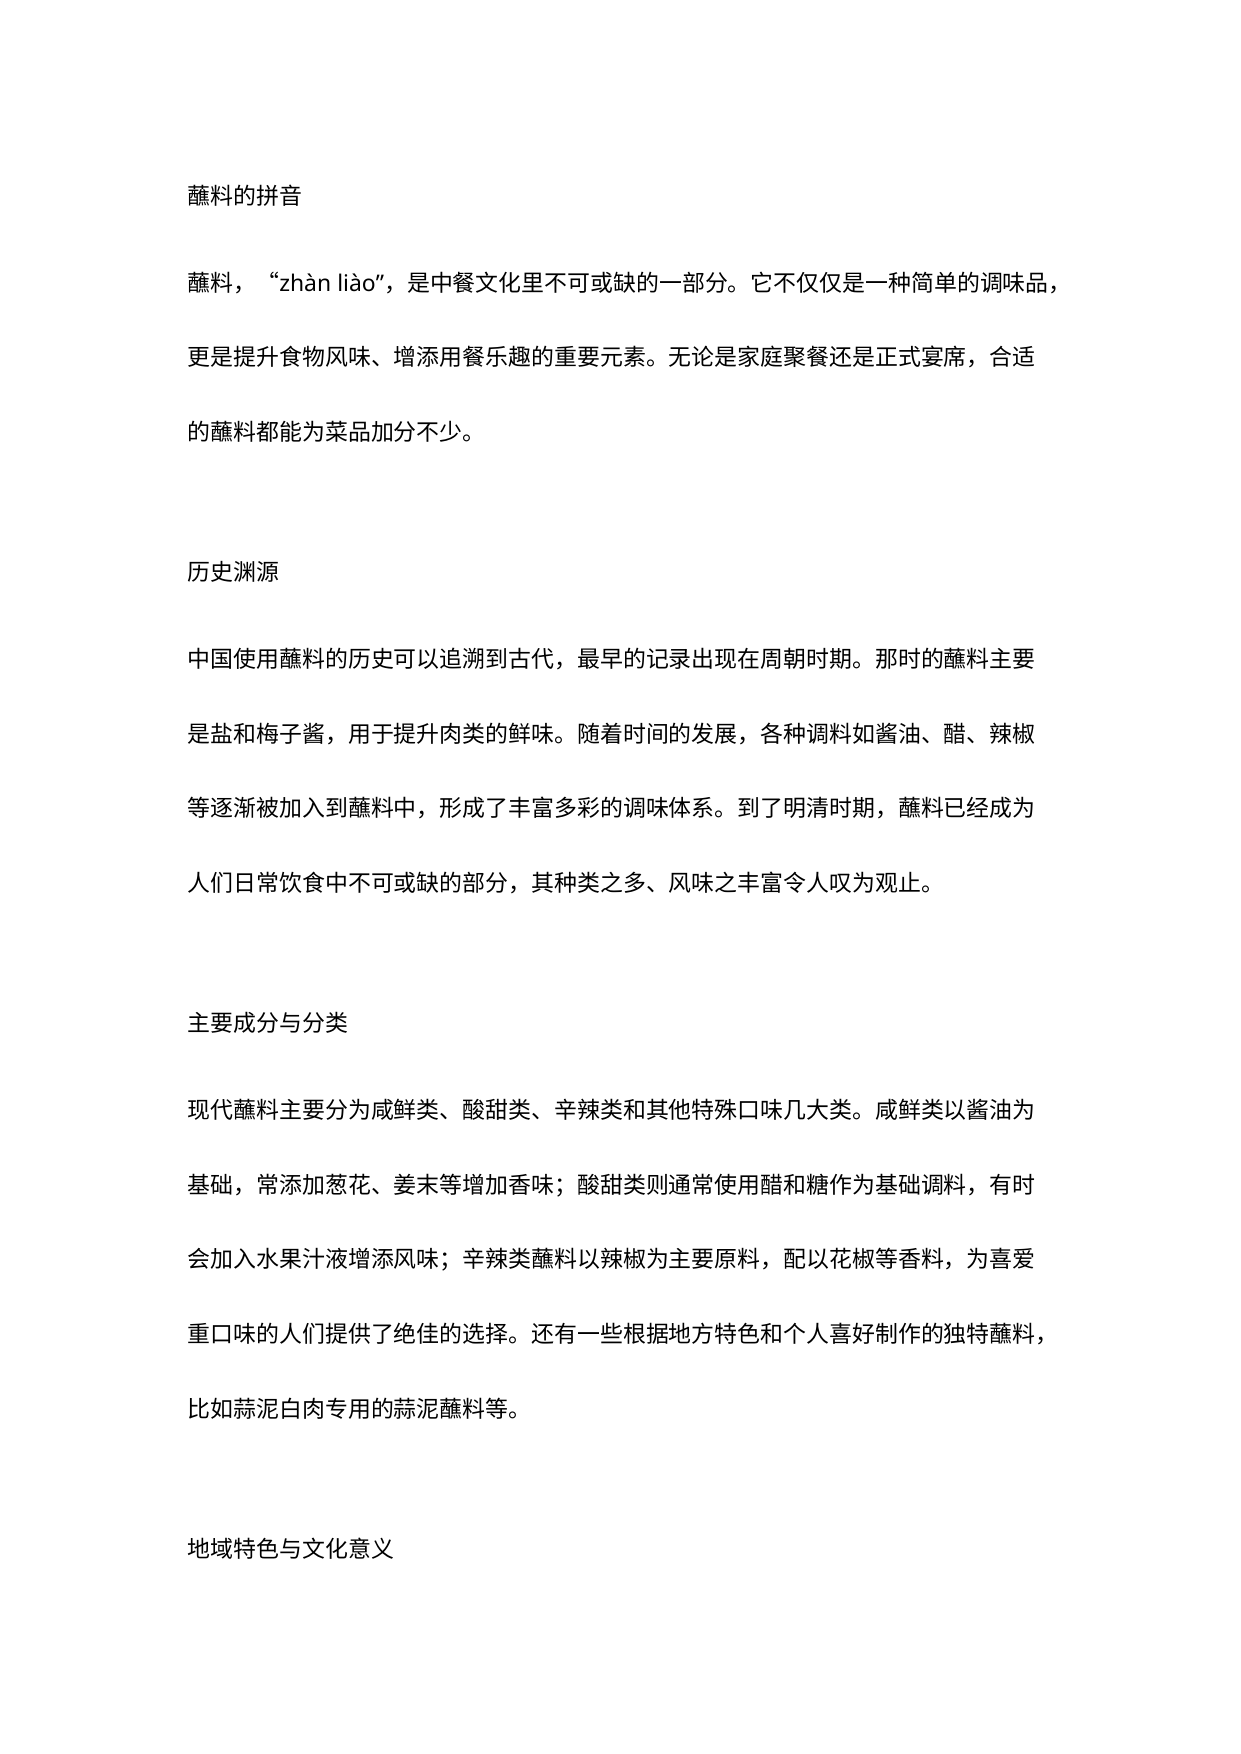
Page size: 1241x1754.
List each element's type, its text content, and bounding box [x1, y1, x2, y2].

text 主要成分与分类 [187, 989, 1053, 1054]
text 蘸料，“zhàn liào”，是中餐文化里不可或缺的一部分。它不仅仅是一种简单的调味品，更是提升食物风味、增添用餐乐趣的重要元素。无论是家庭聚餐还是正式宴席，合适的蘸料都能为菜品加分不少。 [187, 248, 1053, 463]
text 历史渊源 [187, 538, 1053, 603]
text 蘸料的拼音 [187, 162, 1053, 227]
text 现代蘸料主要分为咸鲜类、酸甜类、辛辣类和其他特殊口味几大类。咸鲜类以酱油为基础，常添加葱花、姜末等增加香味；酸甜类则通常使用醋和糖作为基础调料，有时会加入水果汁液增添风味；辛辣类蘸料以辣椒为主要原料，配以花椒等香料，为喜爱重口味的人们提供了绝佳的选择。还有一些根据地方特色和个人喜好制作的独特蘸料，比如蒜泥白肉专用的蒜泥蘸料等。 [187, 1076, 1053, 1440]
text 地域特色与文化意义 [187, 1515, 1053, 1580]
text 中国使用蘸料的历史可以追溯到古代，最早的记录出现在周朝时期。那时的蘸料主要是盐和梅子酱，用于提升肉类的鲜味。随着时间的发展，各种调料如酱油、醋、辣椒等逐渐被加入到蘸料中，形成了丰富多彩的调味体系。到了明清时期，蘸料已经成为人们日常饮食中不可或缺的部分，其种类之多、风味之丰富令人叹为观止。 [187, 625, 1053, 914]
